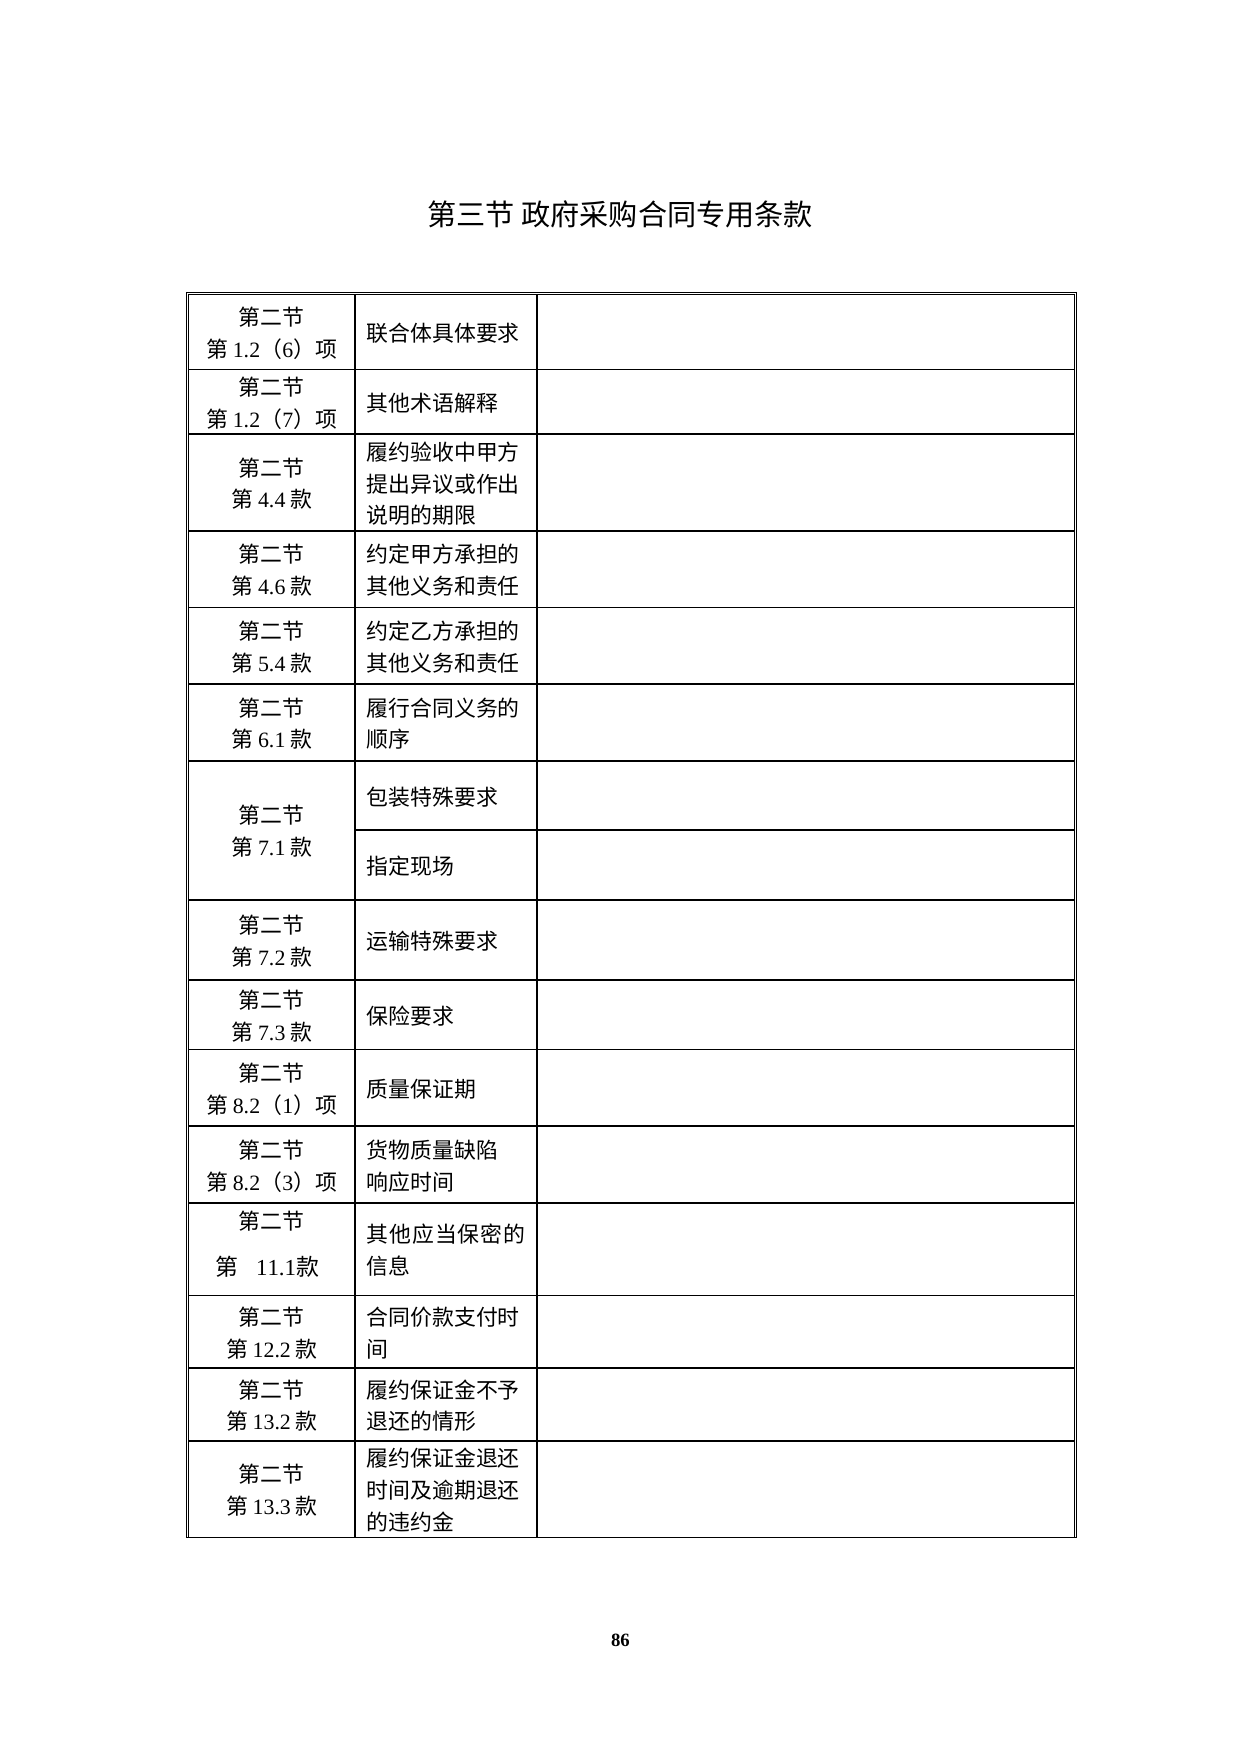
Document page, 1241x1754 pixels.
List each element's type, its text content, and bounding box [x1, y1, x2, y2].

table_cell 第二节 第11.1款 [189, 1204, 354, 1295]
table_cell 合同价款支付时间 [356, 1296, 536, 1367]
table_cell 第二节 第6.1款 [189, 685, 354, 760]
table_cell [538, 981, 1074, 1049]
table_cell 第二节 第7.2款 [189, 901, 354, 979]
table_cell [538, 1127, 1074, 1202]
table_cell 约定甲方承担的其他义务和责任 [356, 532, 536, 607]
table_cell [538, 1369, 1074, 1440]
table_cell [538, 1442, 1074, 1536]
table_cell 第二节 第12.2款 [189, 1296, 354, 1367]
table_cell [538, 762, 1074, 829]
table_cell 第二节 第8.2（1）项 [189, 1050, 354, 1125]
table_cell 第二节 第4.6款 [189, 532, 354, 607]
table_cell 履行合同义务的顺序 [356, 685, 536, 760]
table_cell [538, 435, 1074, 530]
table_cell 履约保证金退还时间及逾期退还的违约金 [356, 1442, 536, 1536]
table_header [538, 295, 1074, 368]
table_cell 货物质量缺陷 响应时间 [356, 1127, 536, 1202]
table_header 第二节 第1.2（6）项 [189, 295, 354, 368]
table_cell 运输特殊要求 [356, 901, 536, 979]
table_header 联合体具体要求 [356, 295, 536, 368]
table_cell 保险要求 [356, 981, 536, 1049]
table_cell 履约保证金不予退还的情形 [356, 1369, 536, 1440]
table_cell 第二节 第1.2（7）项 [189, 370, 354, 433]
table_cell 其他术语解释 [356, 370, 536, 433]
table_cell [538, 685, 1074, 760]
table_cell 履约验收中甲方提出异议或作出说明的期限 [356, 435, 536, 530]
table_cell [538, 370, 1074, 433]
table_cell [538, 532, 1074, 607]
table_cell 第二节 第7.3款 [189, 981, 354, 1049]
table_cell 包装特殊要求 [356, 762, 536, 829]
table_cell 第二节 第5.4款 [189, 608, 354, 683]
table_cell 第二节 第8.2（3）项 [189, 1127, 354, 1202]
subtitle 第三节 政府采购合同专用条款 [188, 192, 1052, 234]
table_cell [538, 1050, 1074, 1125]
table_cell [538, 1204, 1074, 1295]
table_cell 质量保证期 [356, 1050, 536, 1125]
table_cell [538, 901, 1074, 979]
table_cell [538, 608, 1074, 683]
table_cell [538, 831, 1074, 899]
table_cell 约定乙方承担的其他义务和责任 [356, 608, 536, 683]
table_cell 第二节 第13.3款 [189, 1442, 354, 1536]
table_cell [538, 1296, 1074, 1367]
table_cell 第二节 第4.4款 [189, 435, 354, 530]
table_cell 指定现场 [356, 831, 536, 899]
table_cell 其他应当保密的信息 [356, 1204, 536, 1295]
table_cell 第二节 第7.1款 [189, 762, 354, 899]
table_cell 第二节 第13.2款 [189, 1369, 354, 1440]
